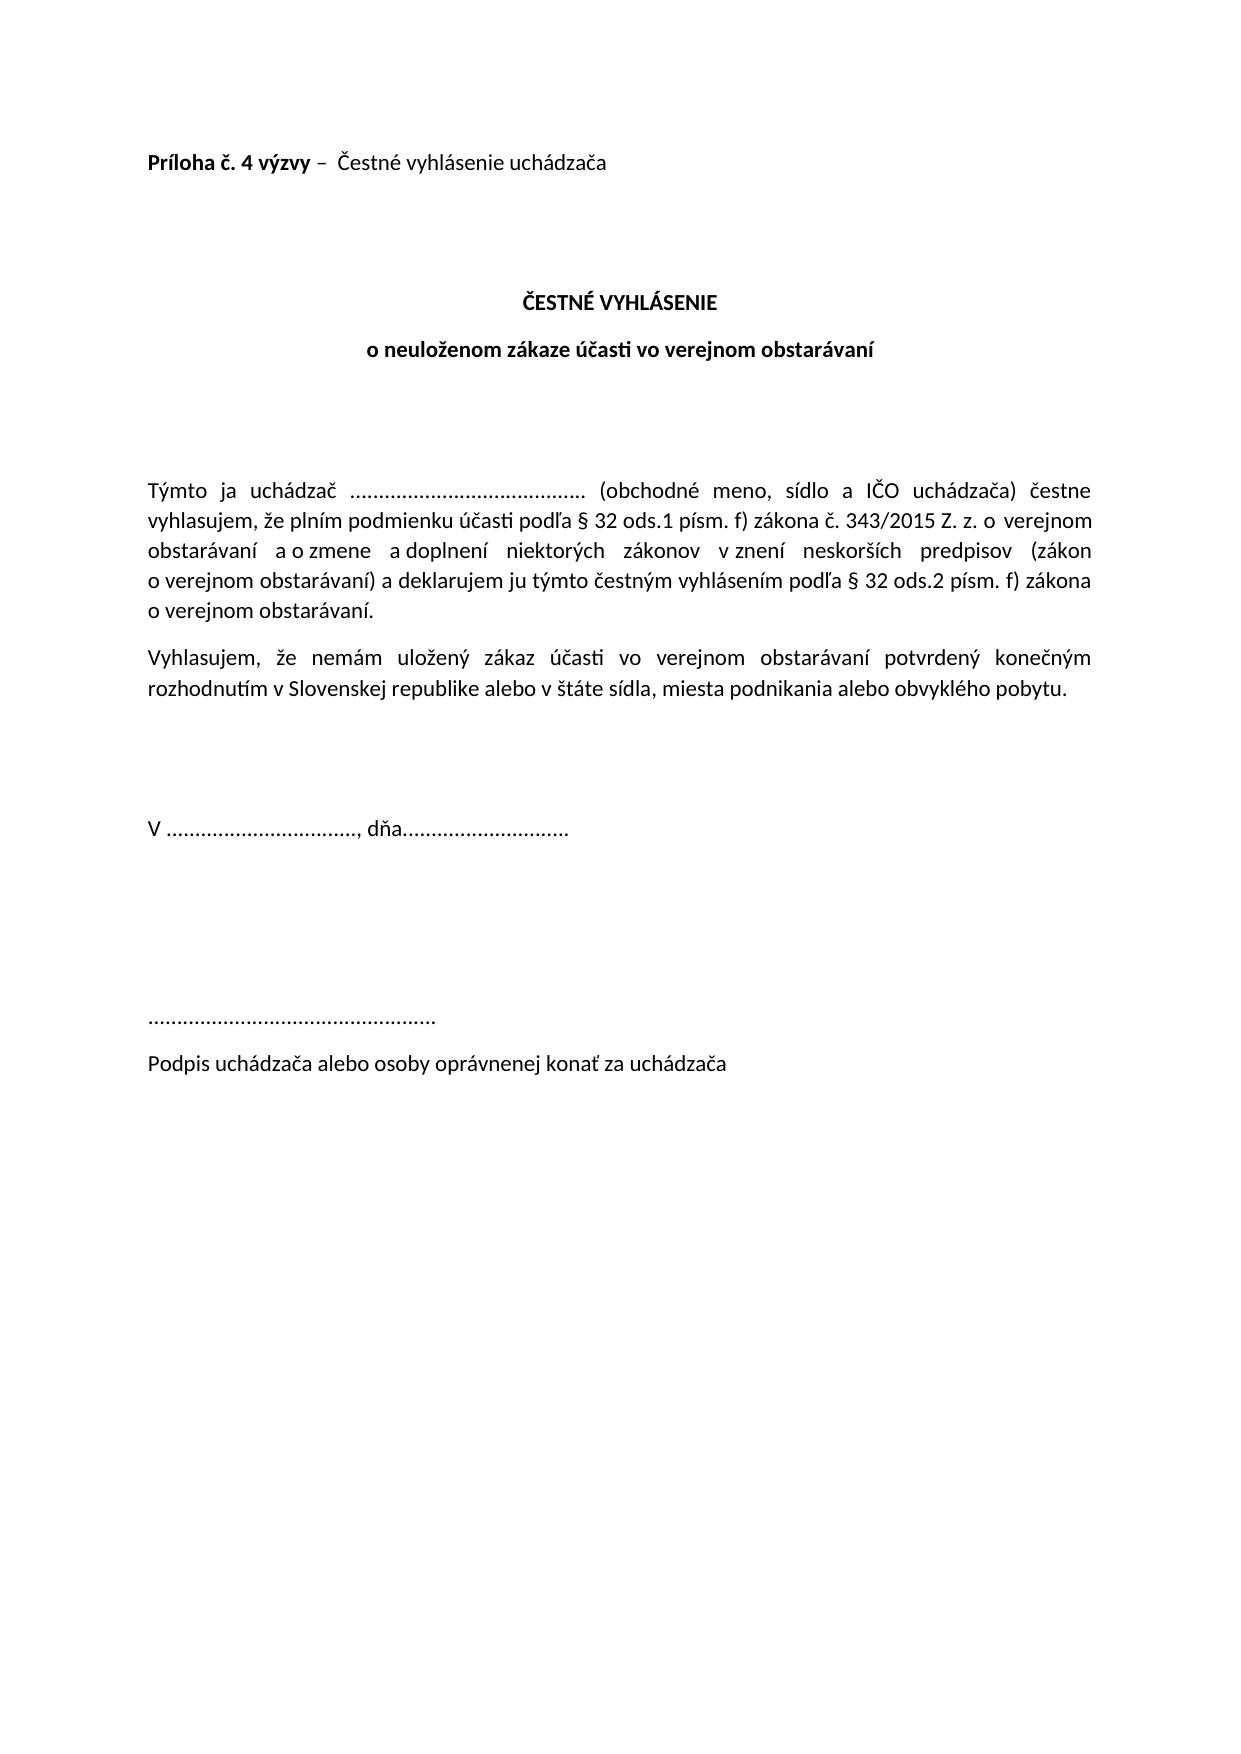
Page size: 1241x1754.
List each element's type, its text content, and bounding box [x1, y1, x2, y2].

text o neuloženom zákaze účasti vo verejnom obstarávaní [148, 335, 1093, 363]
text ČESTNÉ VYHLÁSENIE [148, 288, 1093, 316]
text Týmto ja uchádzač ......................................... (obchodné meno, sídlo a IČO uchádzača) čestne vyhlasujem, že plním podmienku účasti podľa § 32 ods.1 písm. f) zákona č. 343/2015 Z. z. o verejnom obstarávaní a o zmene a doplnení niektorých zákonov v znení neskorších predpisov (zákon o verejnom obstarávaní) a deklarujem ju týmto čestným vyhlásením podľa § 32 ods.2 písm. f) zákona o verejnom obstarávaní. [148, 476, 1093, 624]
text .................................................. [148, 1002, 1093, 1030]
text V ................................., dňa............................. [148, 814, 1093, 842]
text Podpis uchádzača alebo osoby oprávnenej konať za uchádzača [148, 1049, 1093, 1077]
text Príloha č. 4 výzvy – Čestné vyhlásenie uchádzača [148, 148, 1093, 176]
text Vyhlasujem, že nemám uložený zákaz účasti vo verejnom obstarávaní potvrdený konečným rozhodnutím v Slovenskej republike alebo v štáte sídla, miesta podnikania alebo obvyklého pobytu. [148, 643, 1093, 702]
